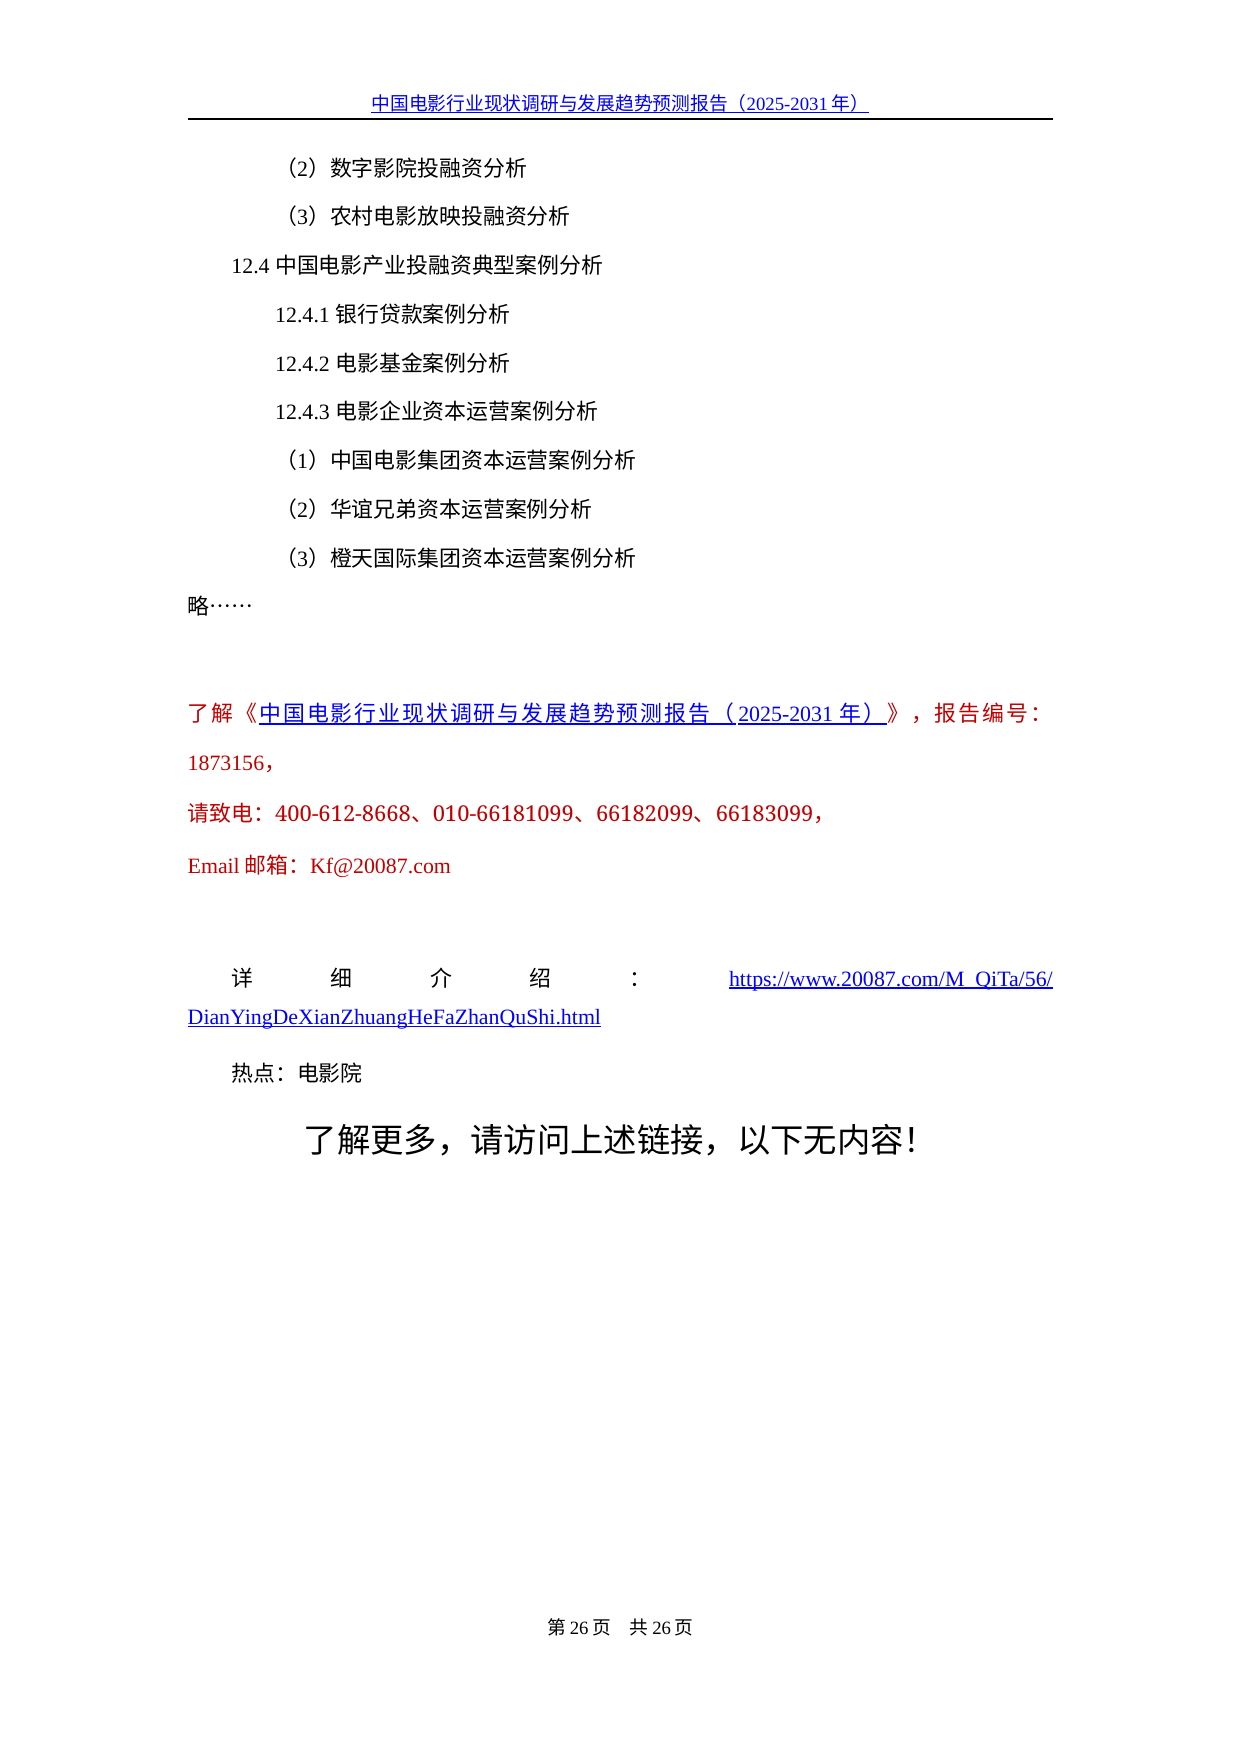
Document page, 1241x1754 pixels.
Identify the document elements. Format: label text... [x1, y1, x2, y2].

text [187, 150, 1053, 621]
text 详细介绍：https://www.20087.com/M_QiTa/56/DianYingDeXianZhuangHeFaZhanQuShi.html [187, 960, 1053, 1033]
text Email邮箱：Kf@20087.com [187, 847, 1053, 880]
text 了解《中国电影行业现状调研与发展趋势预测报告（2025-2031年）》，报告编号：1873156， [187, 695, 1053, 777]
text 热点：电影院 [187, 1056, 1053, 1088]
text 请致电：400-612-8668、010-66181099、66182099、66183099， [187, 796, 1053, 828]
title 了解更多，请访问上述链接，以下无内容！ [187, 1106, 1053, 1171]
